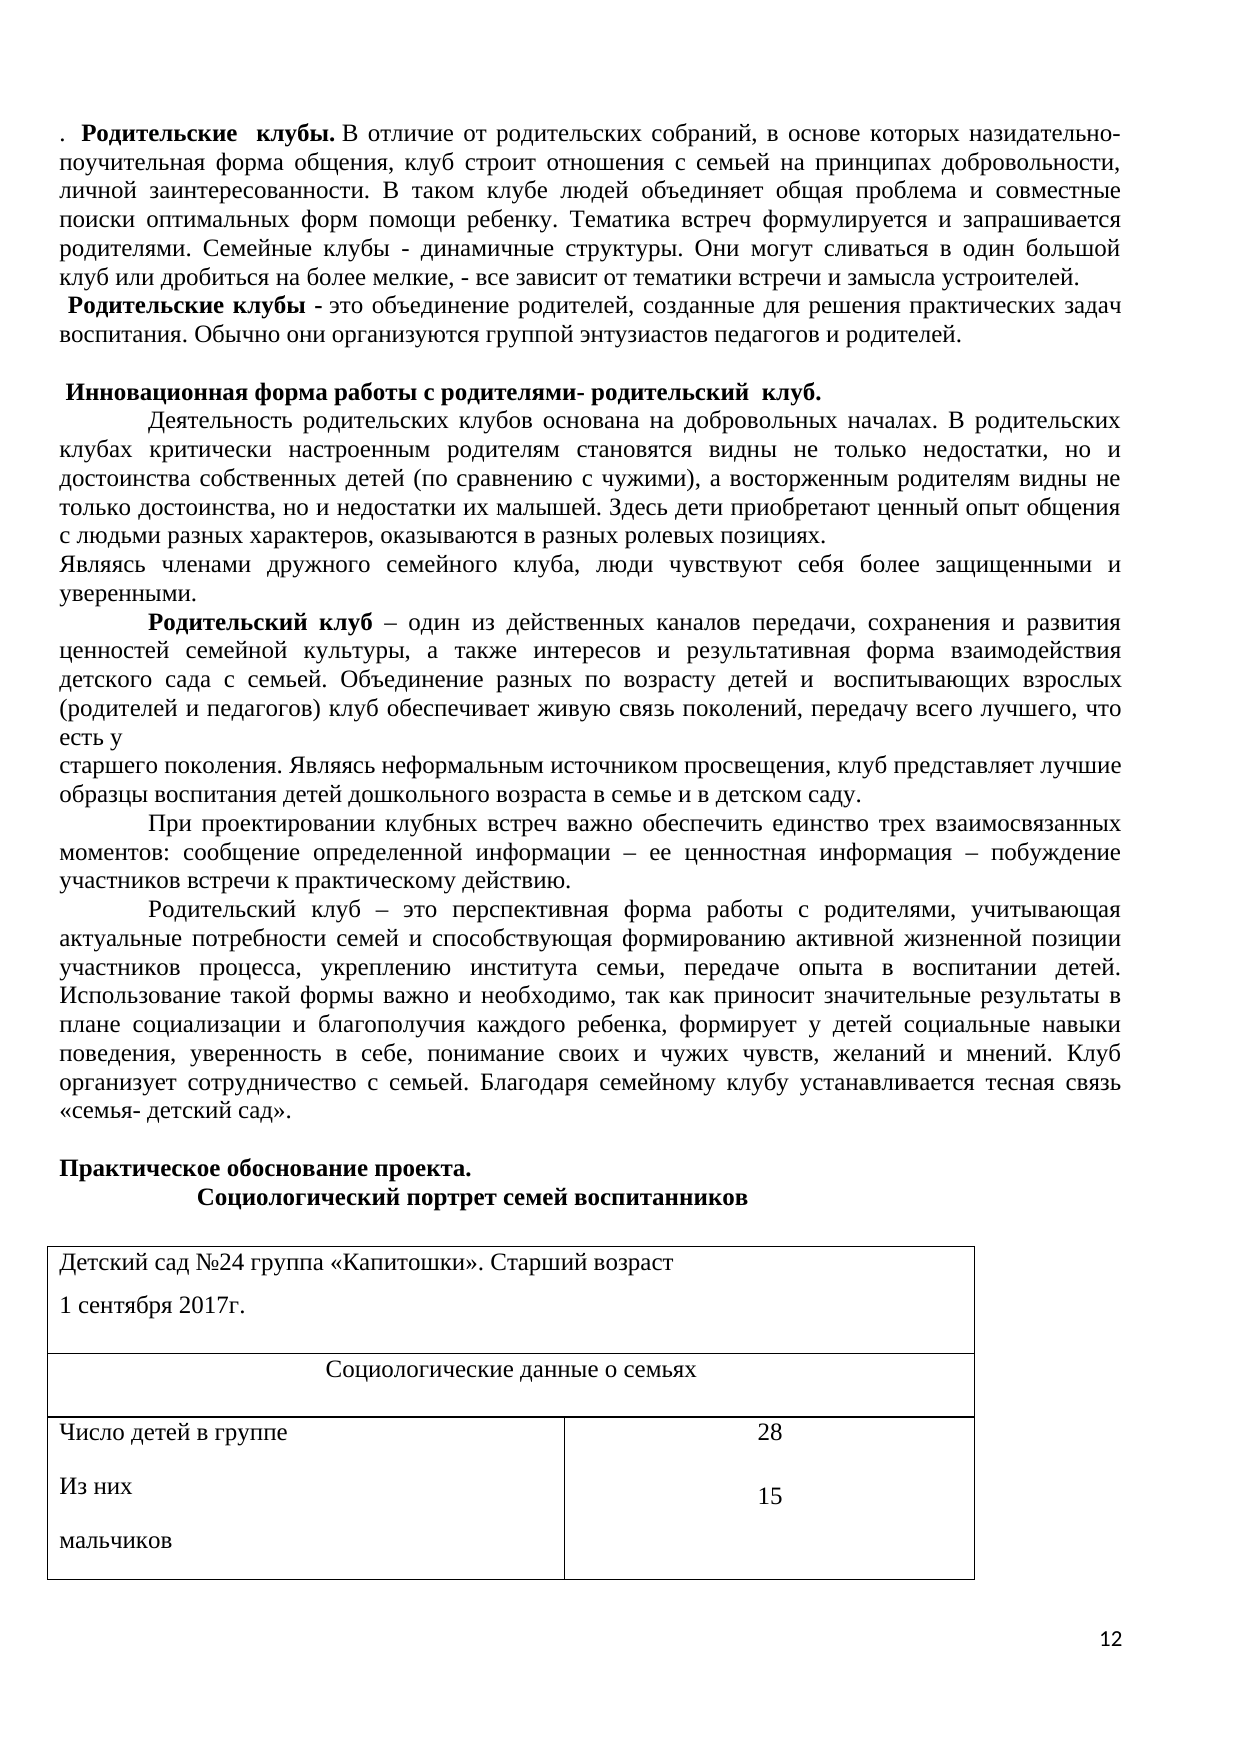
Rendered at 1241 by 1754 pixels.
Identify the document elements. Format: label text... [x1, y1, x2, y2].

text . Родительские клубы. В отличие от родительских собраний, в основе которых назидательно-поучительная форма общения, клуб строит отношения с семьей на принципах добровольности, личной заинтересованности. В таком клубе людей объединяет общая проблема и совместные поиски оптимальных форм помощи ребенку. Тематика встреч формулируется и запрашивается родителями. Семейные клубы - динамичные структуры. Они могут сливаться в один большой клуб или дробиться на более мелкие, - все зависит от тематики встречи и замысла устроителей. [59, 118, 1122, 291]
text Практическое обоснование проекта. [59, 1153, 1122, 1182]
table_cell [48, 1418, 564, 1579]
text Инновационная форма работы с родителями- родительский клуб. [59, 377, 1122, 406]
text Деятельность родительских клубов основана на добровольных началах. В родительских клубах критически настроенным родителям становятся видны не только недостатки, но и достоинства собственных детей (по сравнению с чужими), а восторженным родителям видны не только достоинства, но и недостатки их малышей. Здесь дети приобретают ценный опыт общения с людьми разных характеров, оказываются в разных ролевых позициях. [59, 406, 1122, 549]
table_cell 28 15 13 [565, 1418, 974, 1579]
text При проектировании клубных встреч важно обеспечить единство трех взаимосвязанных моментов: сообщение определенной информации – ее ценностная информация – побуждение участников встречи к практическому действию. [59, 808, 1122, 894]
table_cell Социологические данные о семьях [48, 1354, 974, 1416]
text старшего поколения. Являясь неформальным источником просвещения, клуб представляет лучшие образцы воспитания детей дошкольного возраста в семье и в детском саду. [59, 751, 1122, 808]
table_header Детский сад №24 группа «Капитошки». Старший возраст 1 сентября 2017г. [48, 1247, 974, 1353]
text Являясь членами дружного семейного клуба, люди чувствуют себя более защищенными и уверенными. [59, 549, 1122, 607]
text Социологический портрет семей воспитанников [59, 1182, 1122, 1211]
text Родительские клубы - это объединение родителей, созданные для решения практических задач воспитания. Обычно они организуются группой энтузиастов педагогов и родителей. [59, 291, 1122, 348]
text Родительский клуб – это перспективная форма работы с родителями, учитывающая актуальные потребности семей и способствующая формированию активной жизненной позиции участников процесса, укреплению института семьи, передаче опыта в воспитании детей. Использование такой формы важно и необходимо, так как приносит значительные результаты в плане социализации и благополучия каждого ребенка, формирует у детей социальные навыки поведения, уверенность в себе, понимание своих и чужих чувств, желаний и мнений. Клуб организует сотрудничество с семьей. Благодаря семейному клубу устанавливается тесная связь «семья- детский сад». [59, 894, 1122, 1124]
text Родительский клуб – один из действенных каналов передачи, сохранения и развития ценностей семейной культуры, а также интересов и результативная форма взаимодействия детского сада с семьей. Объединение разных по возрасту детей и воспитывающих взрослых (родителей и педагогов) клуб обеспечивает живую связь поколений, передачу всего лучшего, что есть у [59, 607, 1122, 751]
